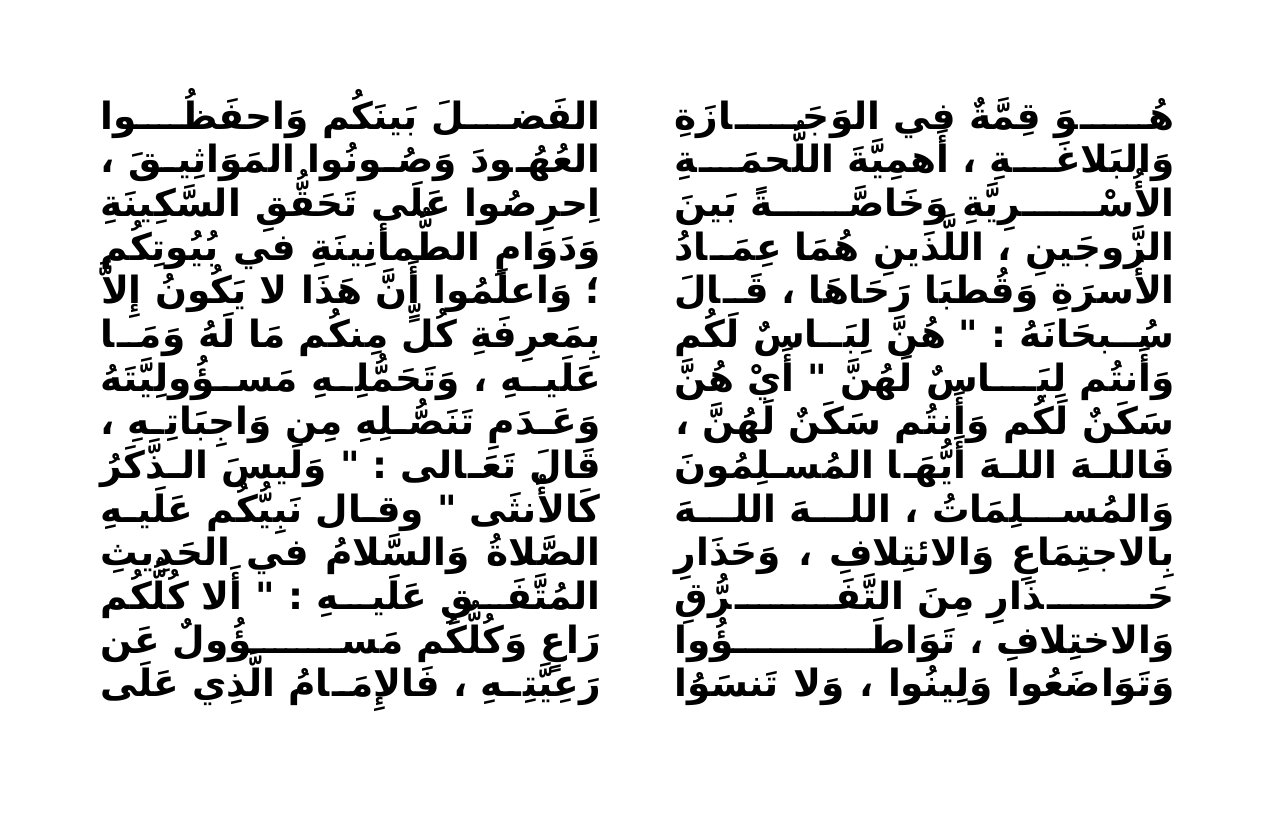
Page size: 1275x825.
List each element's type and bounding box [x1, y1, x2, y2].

text [100, 94, 601, 706]
text [674, 94, 1174, 706]
